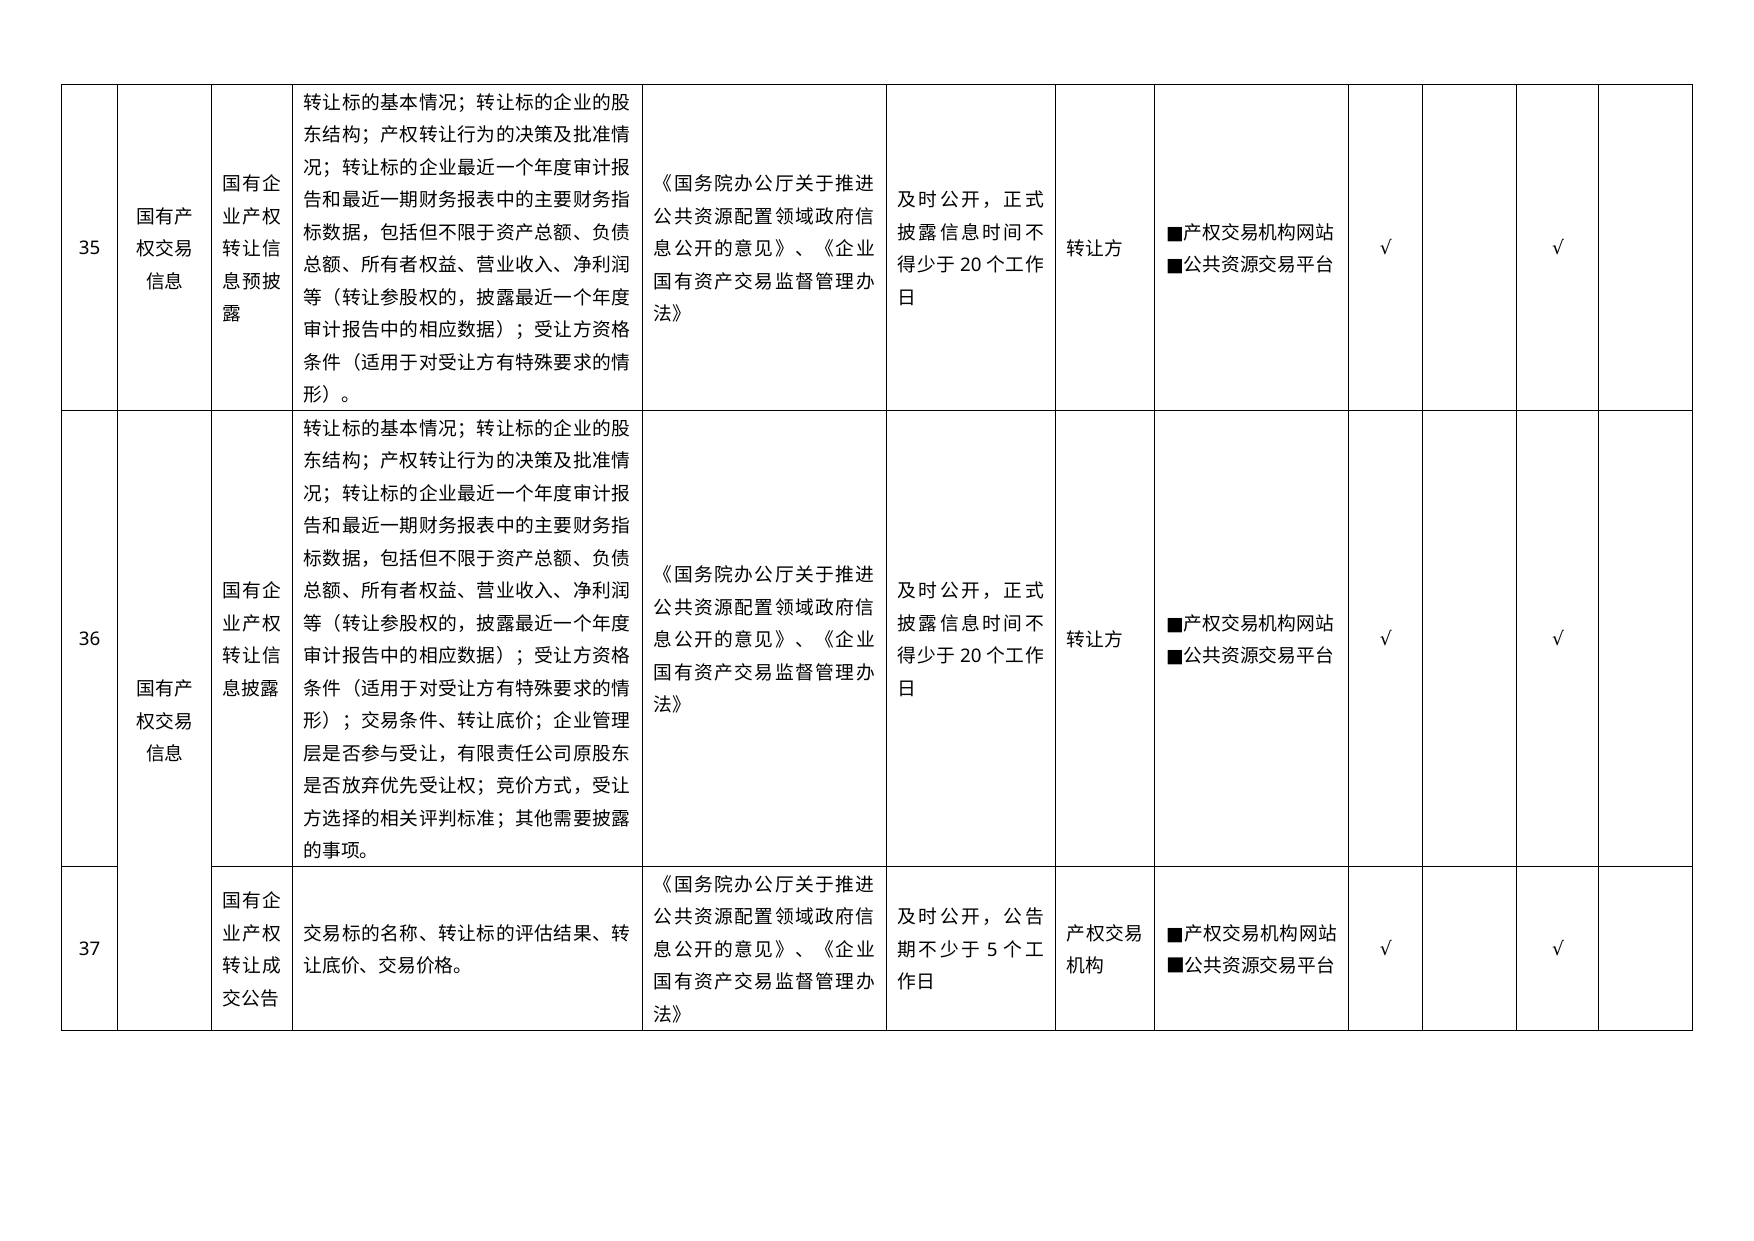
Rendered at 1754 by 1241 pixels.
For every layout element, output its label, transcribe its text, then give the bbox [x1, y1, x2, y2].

table_cell [1423, 85, 1516, 410]
table_cell ■产权交易机构网站 ■公共资源交易平台 [1155, 85, 1348, 410]
table_cell √ [1517, 85, 1598, 410]
table_cell 《国务院办公厅关于推进公共资源配置领域政府信息公开的意见》、《企业国有资产交易监督管理办法》 [643, 411, 886, 866]
table_cell 转让标的基本情况；转让标的企业的股东结构；产权转让行为的决策及批准情况；转让标的企业最近一个年度审计报告和最近一期财务报表中的主要财务指标数据，包括但不限于资产总额、负债总额、所有者权益、营业收入、净利润等（转让参股权的，披露最近一个年度审计报告中的相应数据）；受让方资格条件（适用于对受让方有特殊要求的情形）；交易条件、转让底价；企业管理层是否参与受让，有限责任公司原股东是否放弃优先受让权；竞价方式，受让方选择的相关评判标准；其他需要披露的事项。 [293, 411, 642, 866]
table_cell √ [1517, 867, 1598, 1029]
table_cell [1599, 867, 1692, 1029]
table_cell √ [1349, 85, 1422, 410]
table_cell 36 [62, 411, 117, 866]
table_cell 国有企业产权转让信息披露 [212, 411, 292, 866]
table_cell [1599, 85, 1692, 410]
table_cell 国有产权交易信息 [118, 411, 211, 1029]
table_cell [1599, 411, 1692, 866]
table_cell 转让方 [1056, 85, 1154, 410]
table_cell √ [1349, 867, 1422, 1029]
table_cell √ [1517, 411, 1598, 866]
table_cell 转让方 [1056, 411, 1154, 866]
table_cell 转让标的基本情况；转让标的企业的股东结构；产权转让行为的决策及批准情况；转让标的企业最近一个年度审计报告和最近一期财务报表中的主要财务指标数据，包括但不限于资产总额、负债总额、所有者权益、营业收入、净利润等（转让参股权的，披露最近一个年度审计报告中的相应数据）；受让方资格条件（适用于对受让方有特殊要求的情形）。 [293, 85, 642, 410]
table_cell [643, 867, 886, 1029]
table_cell 37 [62, 867, 117, 1029]
table_cell 国有产权交易信息 [118, 85, 211, 410]
table_cell ■产权交易机构网站 ■公共资源交易平台 [1155, 411, 1348, 866]
table_cell 及时公开，正式披露信息时间不得少于20个工作日 [887, 85, 1055, 410]
table_cell 国有企业产权转让信息预披露 [212, 85, 292, 410]
table_cell 35 [62, 85, 117, 410]
table_cell ■产权交易机构网站■公共资源交易平台 [1155, 867, 1348, 1029]
table_cell 及时公开，正式披露信息时间不得少于20个工作日 [887, 411, 1055, 866]
table_cell √ [1349, 411, 1422, 866]
table_cell 及时公开，公告期不少于5个工作日 [887, 867, 1055, 1029]
table_cell 产权交易机构 [1056, 867, 1154, 1029]
table_cell [1423, 411, 1516, 866]
table_cell 《国务院办公厅关于推进公共资源配置领域政府信息公开的意见》、《企业国有资产交易监督管理办法》 [643, 85, 886, 410]
table_cell 交易标的名称、转让标的评估结果、转让底价、交易价格。 [293, 867, 642, 1029]
table_cell [1423, 867, 1516, 1029]
table_cell 国有企业产权转让成交公告 [212, 867, 292, 1029]
